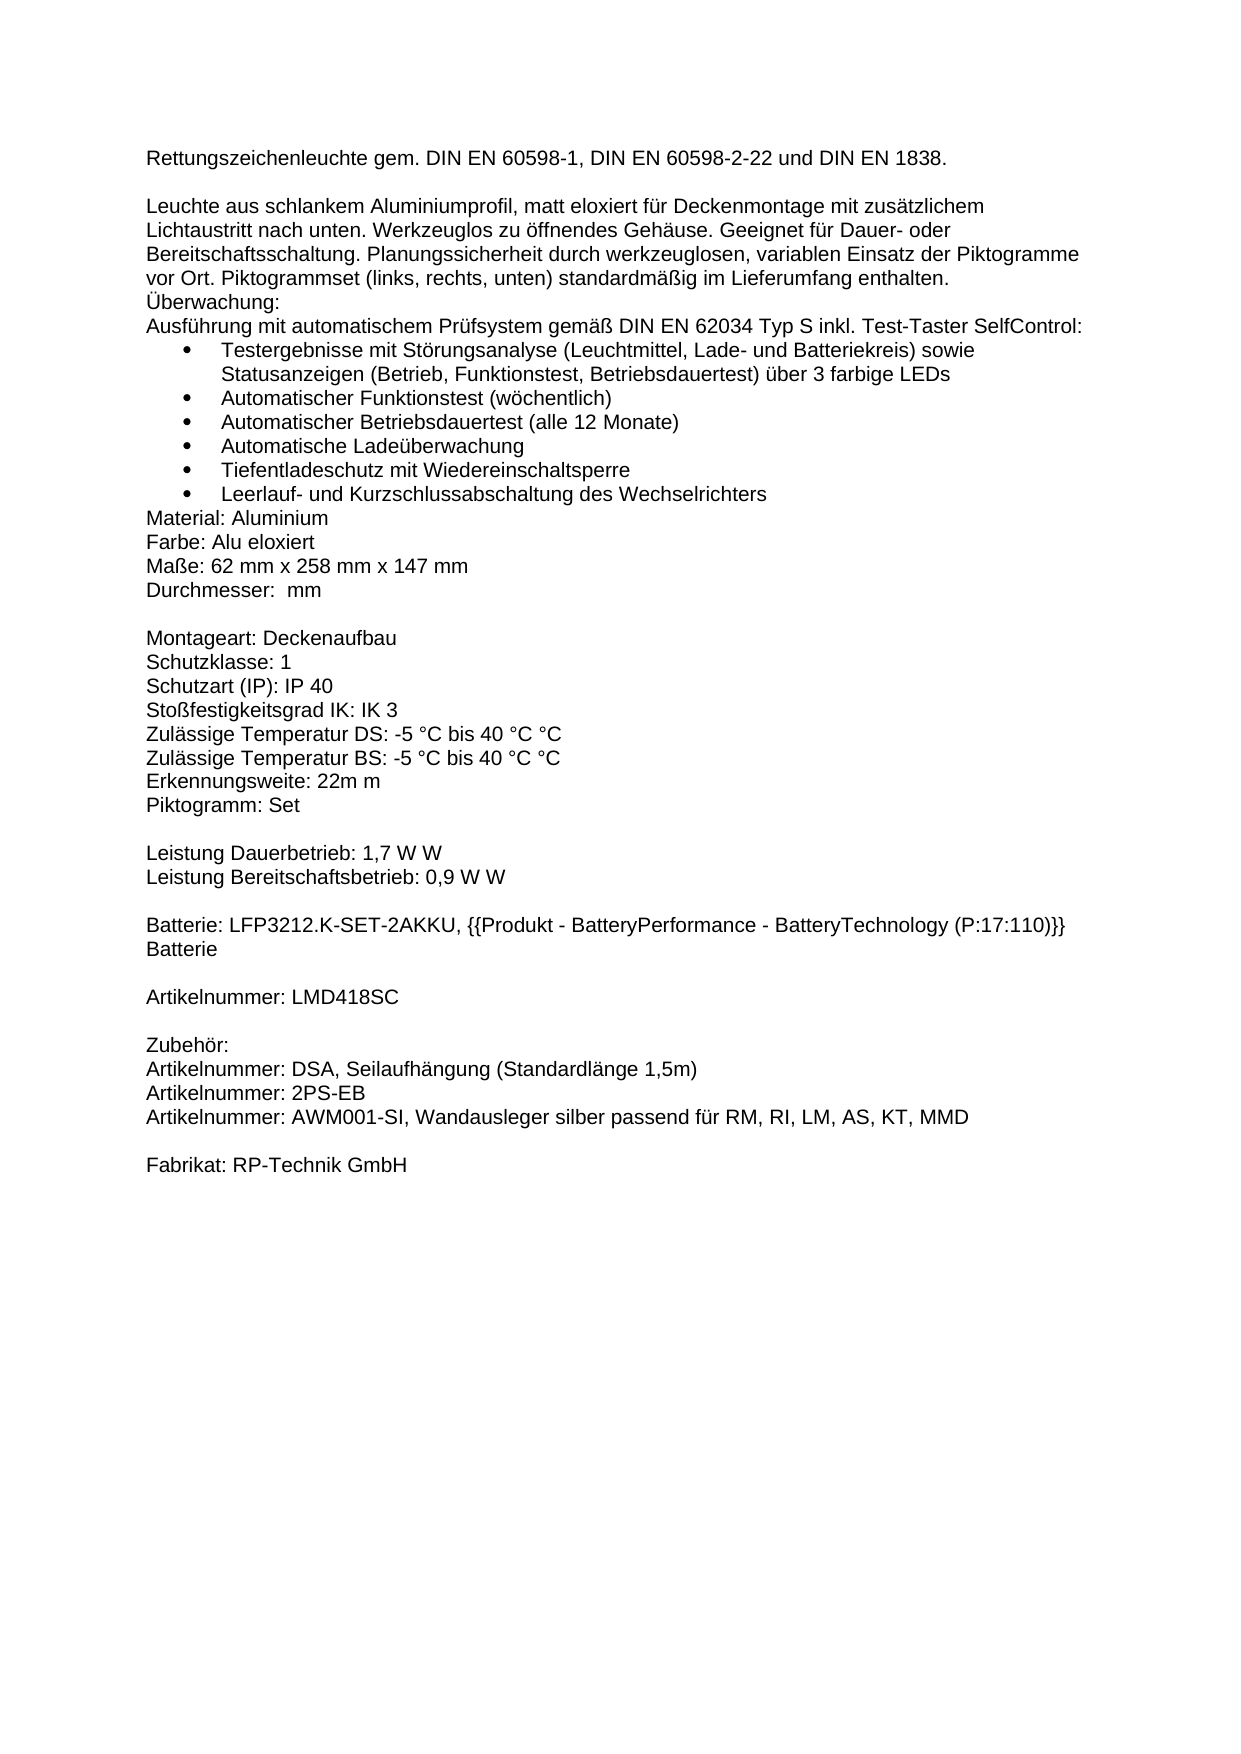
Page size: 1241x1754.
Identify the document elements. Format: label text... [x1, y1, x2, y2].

text Ausführung mit automatischem Prüfsystem gemäß DIN EN 62034 Typ S inkl. Test-Taster SelfControl: [146, 313, 1094, 337]
text Zulässige Temperatur DS: -5 °C bis 40 °C °C [146, 721, 1094, 745]
list Tiefentladeschutz mit Wiedereinschaltsperre [183, 458, 1094, 482]
text Leistung Bereitschaftsbetrieb: 0,9 W W [146, 865, 1094, 889]
text Fabrikat: RP-Technik GmbH [146, 1153, 1094, 1177]
list Testergebnisse mit Störungsanalyse (Leuchtmittel, Lade- und Batteriekreis) sowie Statusanzeigen (Betrieb, Funktionstest, Betriebsdauertest) über 3 farbige LEDs [183, 337, 1094, 386]
list Automatischer Betriebsdauertest (alle 12 Monate) [183, 409, 1094, 434]
list Automatischer Funktionstest (wöchentlich) [183, 386, 1094, 409]
text Batterie: LFP3212.K-SET-2AKKU, {{Produkt - BatteryPerformance - BatteryTechnology (P:17:110)}} Batterie [146, 913, 1094, 961]
text Zulässige Temperatur BS: -5 °C bis 40 °C °C [146, 745, 1094, 769]
text Artikelnummer: 2PS-EB [146, 1081, 1094, 1105]
text Erkennungsweite: 22m m [146, 769, 1094, 793]
list Automatische Ladeüberwachung [183, 434, 1094, 458]
text Rettungszeichenleuchte gem. DIN EN 60598-1, DIN EN 60598-2-22 und DIN EN 1838. Leuchte aus schlankem Aluminiumprofil, matt eloxiert für Deckenmontage mit zusätzlichem Lichtaustritt nach unten. Werkzeuglos zu öffnendes Gehäuse. Geeignet für Dauer- oder Bereitschaftsschaltung. Planungssicherheit durch werkzeuglosen, variablen Einsatz der Piktogramme vor Ort. Piktogrammset (links, rechts, unten) standardmäßig im Lieferumfang enthalten. [146, 146, 1094, 289]
text Farbe: Alu eloxiert [146, 530, 1094, 554]
text Piktogramm: Set [146, 793, 1094, 817]
text Artikelnummer: DSA, Seilaufhängung (Standardlänge 1,5m) [146, 1057, 1094, 1081]
text Stoßfestigkeitsgrad IK: IK 3 [146, 697, 1094, 721]
text Material: Aluminium [146, 506, 1094, 530]
text Überwachung: [146, 289, 1094, 313]
text Maße: 62 mm x 258 mm x 147 mm [146, 554, 1094, 578]
text Schutzklasse: 1 [146, 649, 1094, 673]
text Montageart: Deckenaufbau [146, 626, 1094, 649]
text Artikelnummer: LMD418SC [146, 985, 1094, 1009]
text Schutzart (IP): IP 40 [146, 673, 1094, 697]
text Durchmesser: mm [146, 578, 1094, 602]
text Zubehör: [146, 1033, 1094, 1057]
list Leerlauf- und Kurzschlussabschaltung des Wechselrichters [183, 482, 1094, 506]
text Leistung Dauerbetrieb: 1,7 W W [146, 841, 1094, 865]
text Artikelnummer: AWM001-SI, Wandausleger silber passend für RM, RI, LM, AS, KT, MMD [146, 1105, 1094, 1129]
